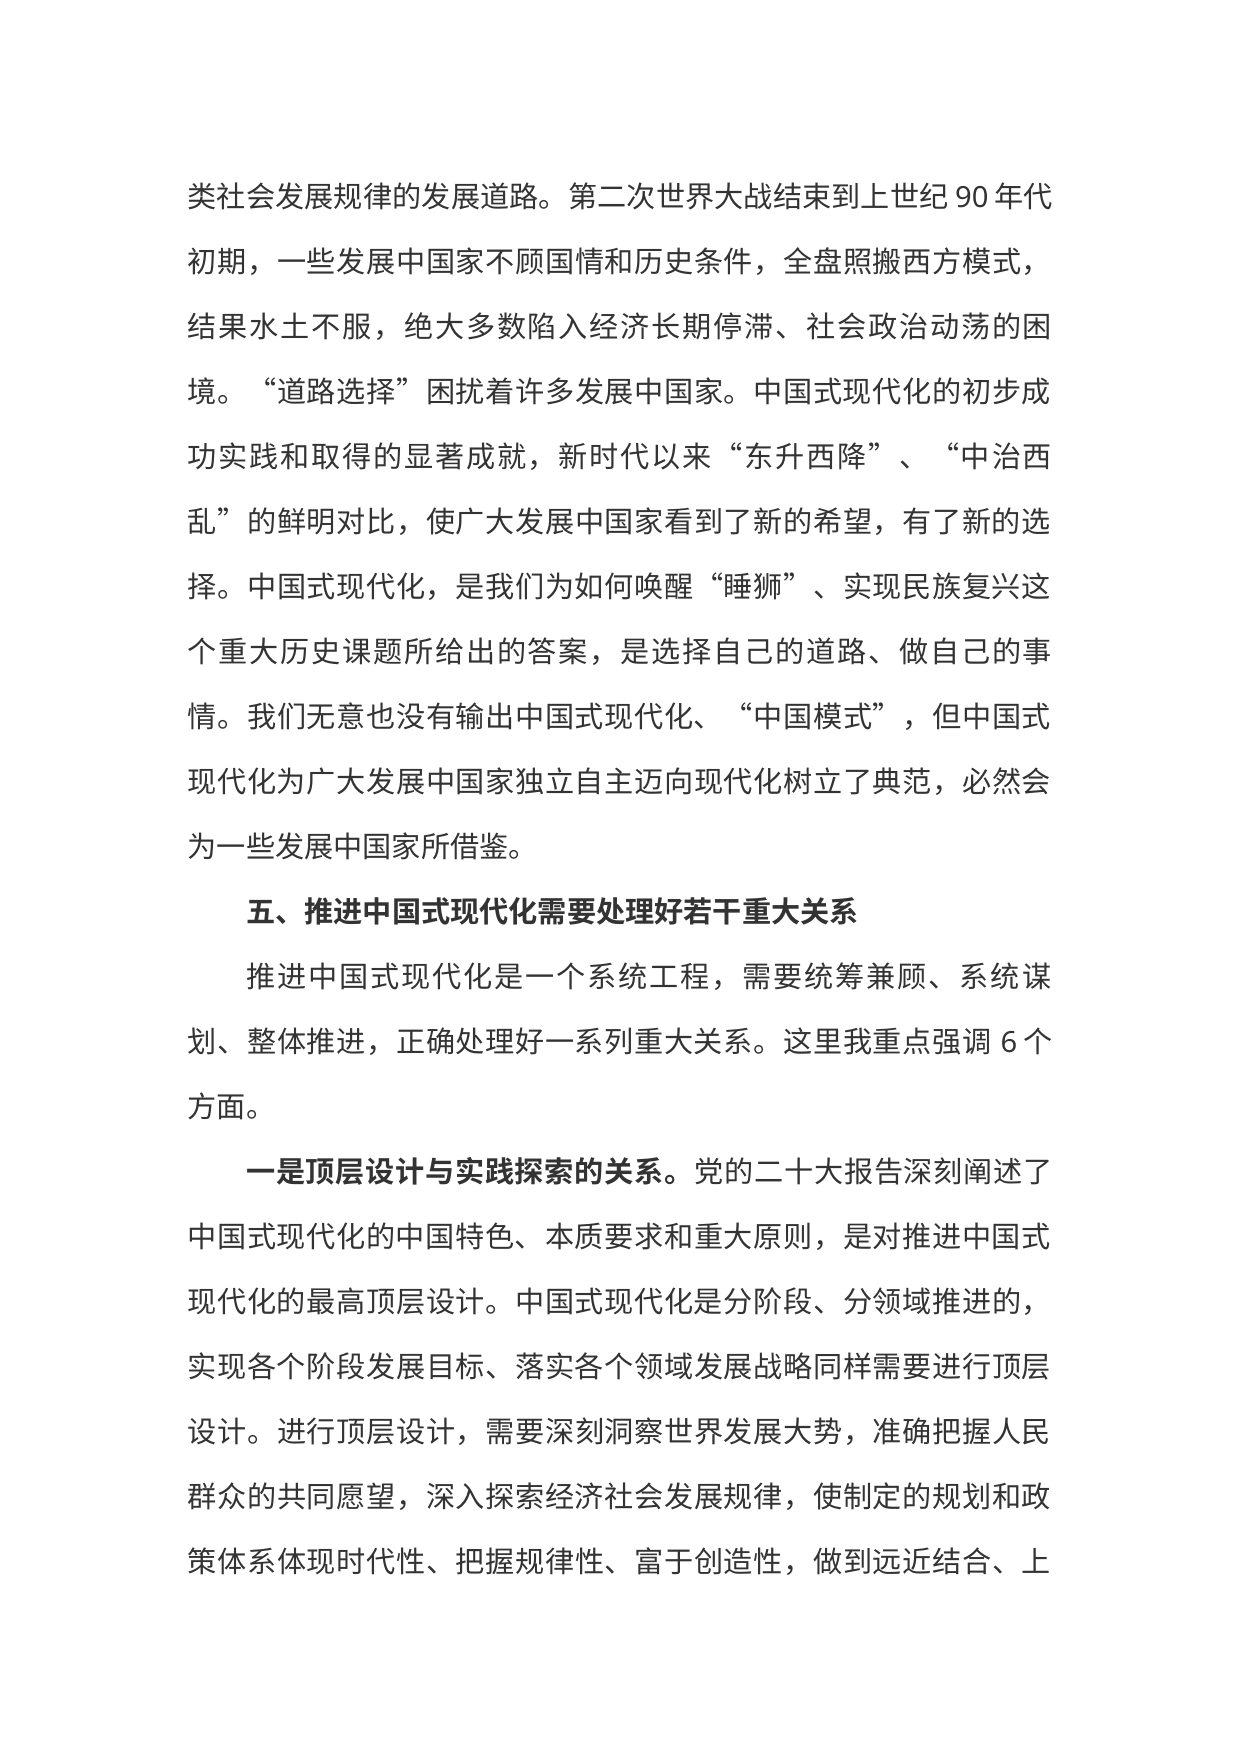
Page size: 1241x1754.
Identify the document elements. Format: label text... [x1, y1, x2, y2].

text 五、推进中国式现代化需要处理好若干重大关系 [187, 877, 1053, 942]
text 推进中国式现代化是一个系统工程，需要统筹兼顾、系统谋划、整体推进，正确处理好一系列重大关系。这里我重点强调6个方面。 [187, 942, 1053, 1137]
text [187, 1137, 1053, 1592]
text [187, 162, 1053, 877]
